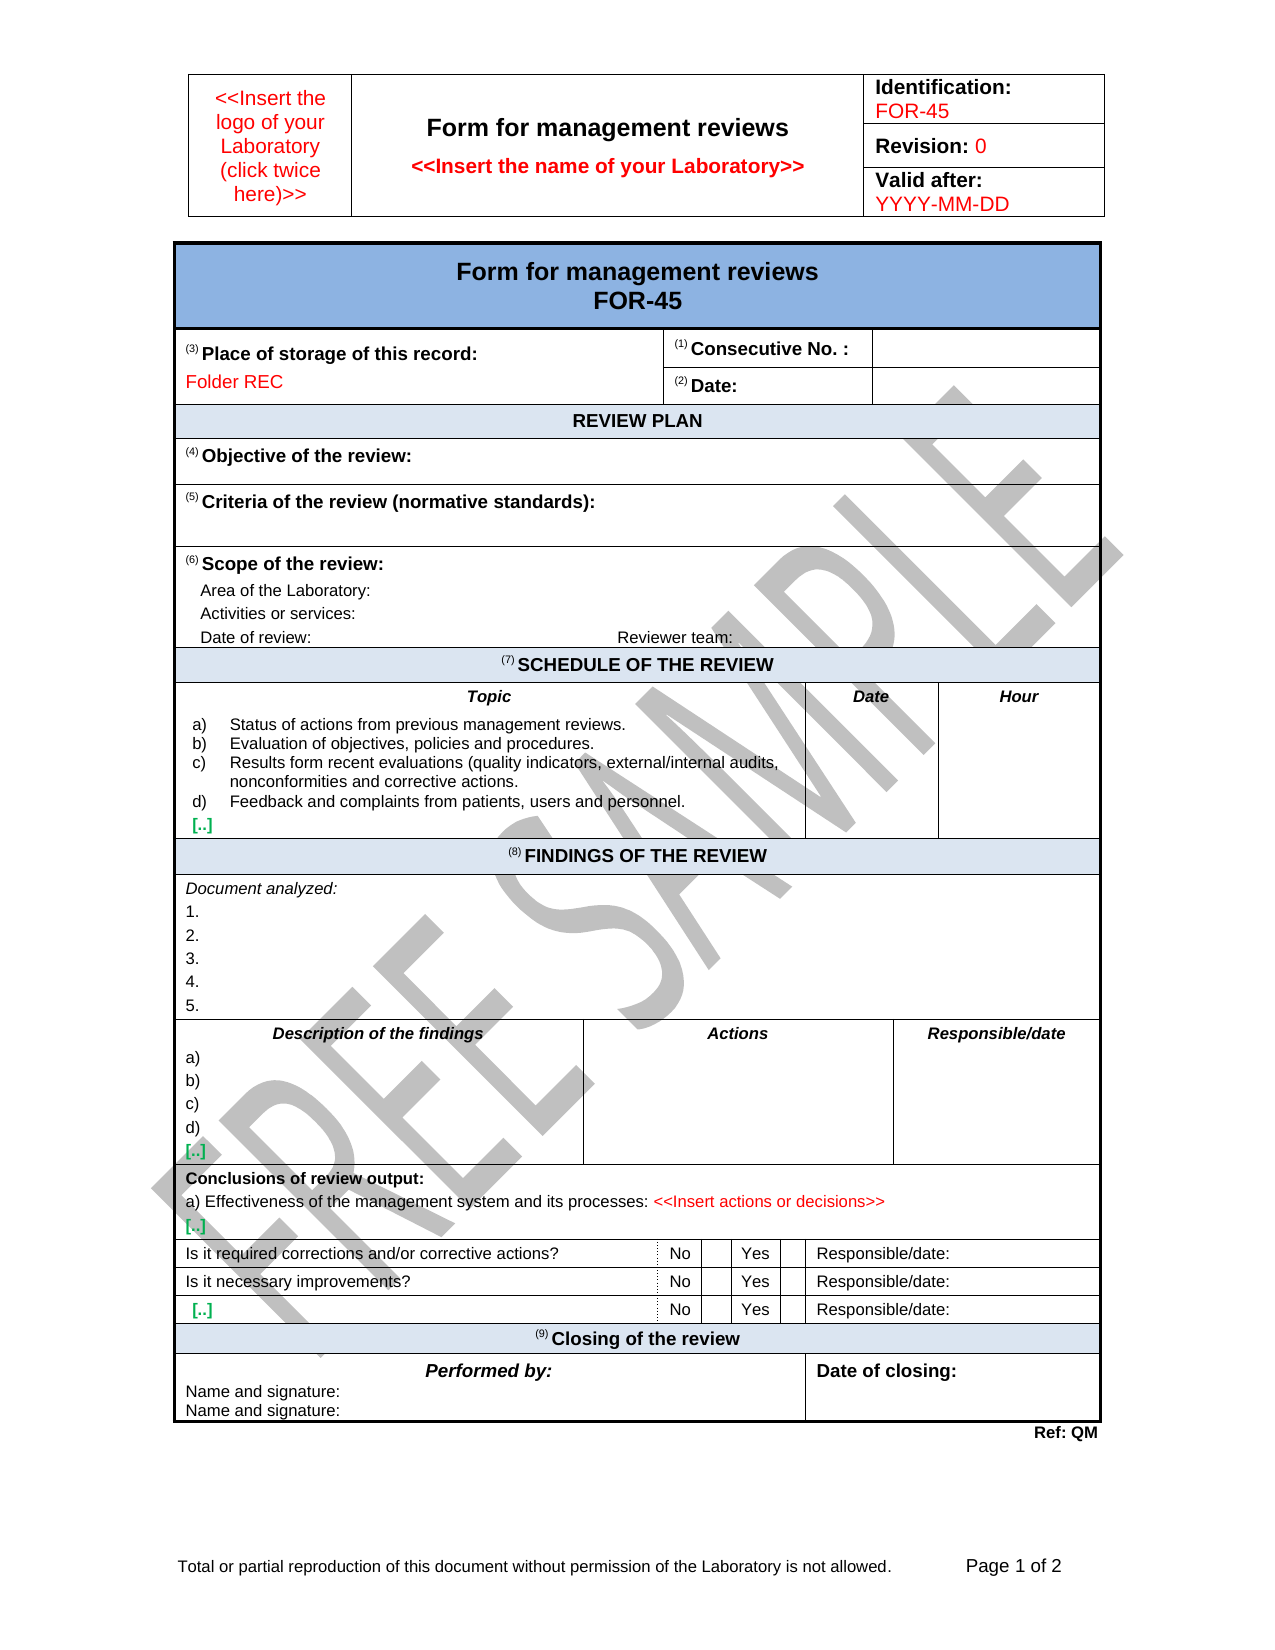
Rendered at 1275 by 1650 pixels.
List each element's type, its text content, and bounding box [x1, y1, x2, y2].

table_cell Responsible/date [894, 1020, 1099, 1164]
table_cell (3) Place of storage of this record: Folder REC [176, 330, 663, 403]
table_cell Hour [939, 683, 1099, 838]
text Ref: QM [177, 1423, 1098, 1442]
table_cell [702, 1268, 731, 1295]
table_cell (5) Criteria of the review (normative standards): [176, 485, 1099, 546]
table_cell Responsible/date: [806, 1268, 1099, 1295]
table_cell (4) Objective of the review: [176, 439, 1099, 484]
table_cell [702, 1296, 731, 1323]
table_cell [781, 1296, 805, 1323]
table_cell Yes [732, 1296, 780, 1323]
table_cell Conclusions of review output: a) Effectiveness of the management system and its processes: <<Insert actions or decisions>> [..] [176, 1165, 1099, 1239]
table_cell (6) Scope of the review: Area of the Laboratory: Activities or services: Date of review: Reviewer team: [176, 547, 1099, 647]
table_cell Description of the findings a) b) c) d) [..] [176, 1020, 583, 1164]
table_cell (1) Consecutive No. : [664, 330, 872, 367]
table_cell [781, 1268, 805, 1295]
table_cell Yes [732, 1240, 780, 1267]
table_cell Actions [584, 1020, 893, 1164]
table_cell Is it necessary improvements? [176, 1268, 657, 1295]
table_cell (7) SCHEDULE OF THE REVIEW [176, 648, 1099, 682]
table_cell [873, 368, 1099, 403]
table_cell Topic Status of actions from previous management reviews. Evaluation of objectives, policies and procedures. Results form recent evaluations (quality indicators, external/internal audits, nonconformities and corrective actions. Feedback and complaints from patients, users and personnel. [..] [176, 683, 805, 838]
table_cell Date of closing: [806, 1354, 1099, 1420]
table_cell No [658, 1240, 701, 1267]
table_cell REVIEW PLAN [176, 405, 1099, 438]
table_cell [781, 1240, 805, 1267]
table_cell Responsible/date: [806, 1240, 1099, 1267]
table_cell [..] [176, 1296, 657, 1323]
table_cell Yes [732, 1268, 780, 1295]
table_cell [873, 330, 1099, 367]
table_cell Date [806, 683, 938, 838]
table_cell Performed by: Name and signature: Name and signature: [176, 1354, 805, 1420]
table_cell [702, 1240, 731, 1267]
table_header Form for management reviews FOR-45 [176, 245, 1099, 327]
table_cell Is it required corrections and/or corrective actions? [176, 1240, 657, 1267]
table_cell (9) Closing of the review [176, 1324, 1099, 1353]
table_cell (8) FINDINGS OF THE REVIEW [176, 839, 1099, 874]
table_cell Responsible/date: [806, 1296, 1099, 1323]
table_cell No [658, 1296, 701, 1323]
table_cell (2) Date: [664, 368, 872, 403]
table_cell Document analyzed: 1. 2. 3. 4. 5. [176, 875, 1099, 1019]
table_cell No [658, 1268, 701, 1295]
